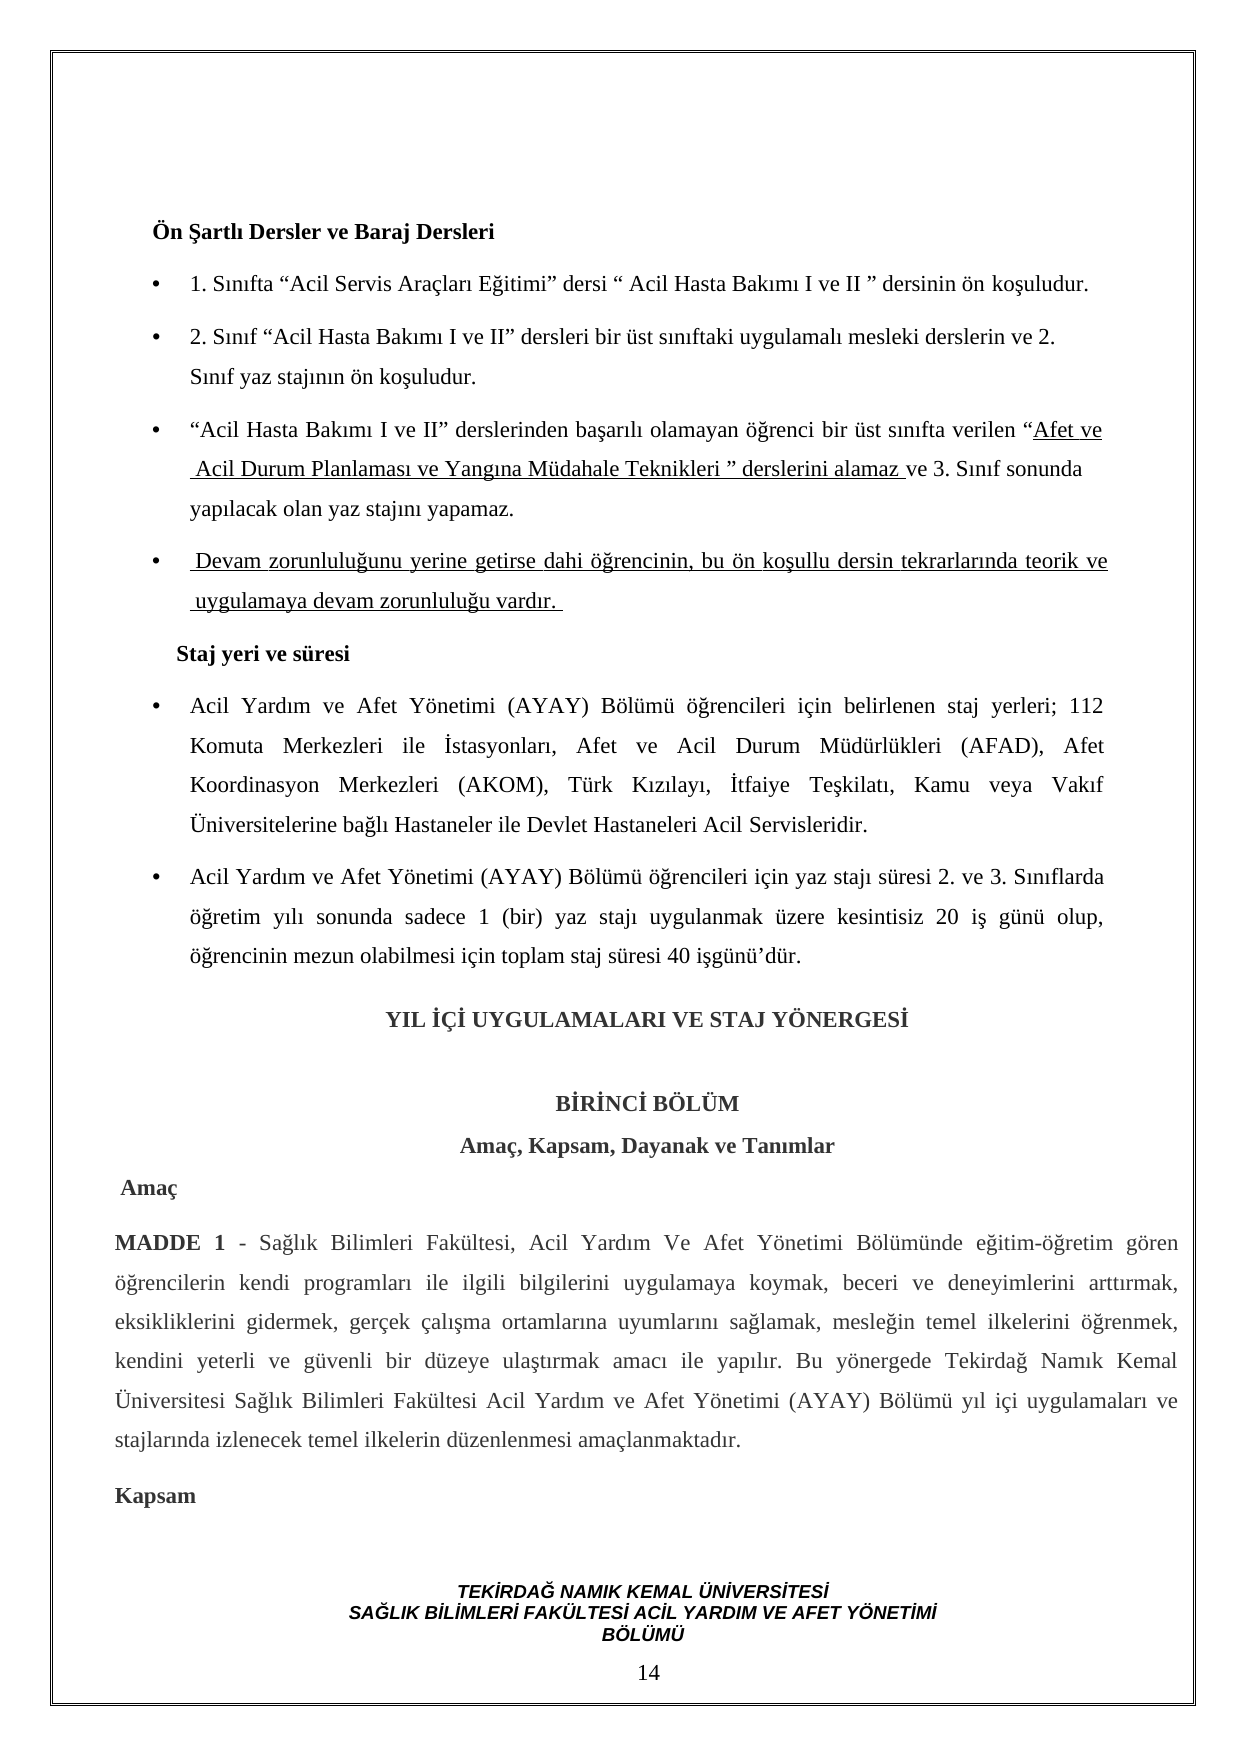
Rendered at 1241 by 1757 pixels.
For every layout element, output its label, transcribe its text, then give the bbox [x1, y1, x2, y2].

list 2. Sınıf “Acil Hasta Bakımı I ve II” dersleri bir üst sınıftaki uygulamalı mesleki derslerin ve 2. Sınıf yaz stajının ön koşuludur. [152, 323, 1105, 389]
text uygulamaya devam zorunluluğu vardır. [189, 587, 1193, 613]
list Devam zorunluluğunu yerine getirse dahi öğrencinin, bu ön koşullu dersin tekrarlarında teorik ve [152, 547, 1193, 574]
subtitle Ön Şartlı Dersler ve Baraj Dersleri [152, 218, 1193, 244]
text BİRİNCİ BÖLÜM [225, 1090, 1070, 1117]
text Acil Durum Planlaması ve Yangına Müdahale Teknikleri ” derslerini alamaz ve 3. Sınıf sonunda yapılacak olan yaz stajını yapamaz. [189, 455, 1147, 521]
text Amaç, Kapsam, Dayanak ve Tanımlar [225, 1132, 1070, 1158]
subtitle Staj yeri ve süresi [176, 640, 1193, 666]
text MADDE 1 - Sağlık Bilimleri Fakültesi, Acil Yardım Ve Afet Yönetimi Bölümünde eğitim-öğretim gören öğrencilerin kendi programları ile ilgili bilgilerini uygulamaya koymak, beceri ve deneyimlerini arttırmak, eksikliklerini gidermek, gerçek çalışma ortamlarına uyumlarını sağlamak, mesleğin temel ilkelerini öğrenmek, kendini yeterli ve güvenli bir düzeye ulaştırmak amacı ile yapılır. Bu yönergede Tekirdağ Namık Kemal Üniversitesi Sağlık Bilimleri Fakültesi Acil Yardım ve Afet Yönetimi (AYAY) Bölümü yıl içi uygulamaları ve stajlarında izlenecek temel ilkelerin düzenlenmesi amaçlanmaktadır. [114, 1229, 1180, 1453]
list “Acil Hasta Bakımı I ve II” derslerinden başarılı olamayan öğrenci bir üst sınıfta verilen “Afet ve [152, 416, 1193, 442]
list 1. Sınıfta “Acil Servis Araçları Eğitimi” dersi “ Acil Hasta Bakımı I ve II ” dersinin ön koşuludur. [152, 270, 1193, 297]
subtitle Kapsam [114, 1482, 1193, 1508]
subtitle YIL İÇİ UYGULAMALARI VE STAJ YÖNERGESİ [225, 1006, 1069, 1033]
list Acil Yardım ve Afet Yönetimi (AYAY) Bölümü öğrencileri için yaz stajı süresi 2. ve 3. Sınıflarda öğretim yılı sonunda sadece 1 (bir) yaz stajı uygulanmak üzere kesintisiz 20 iş günü olup, öğrencinin mezun olabilmesi için toplam staj süresi 40 işgünü’dür. [152, 863, 1105, 969]
list Acil Yardım ve Afet Yönetimi (AYAY) Bölümü öğrencileri için belirlenen staj yerleri; 112 Komuta Merkezleri ile İstasyonları, Afet ve Acil Durum Müdürlükleri (AFAD), Afet Koordinasyon Merkezleri (AKOM), Türk Kızılayı, İtfaiye Teşkilatı, Kamu veya Vakıf Üniversitelerine bağlı Hastaneler ile Devlet Hastaneleri Acil Servisleridir. [152, 692, 1105, 837]
text Amaç [120, 1174, 1193, 1200]
